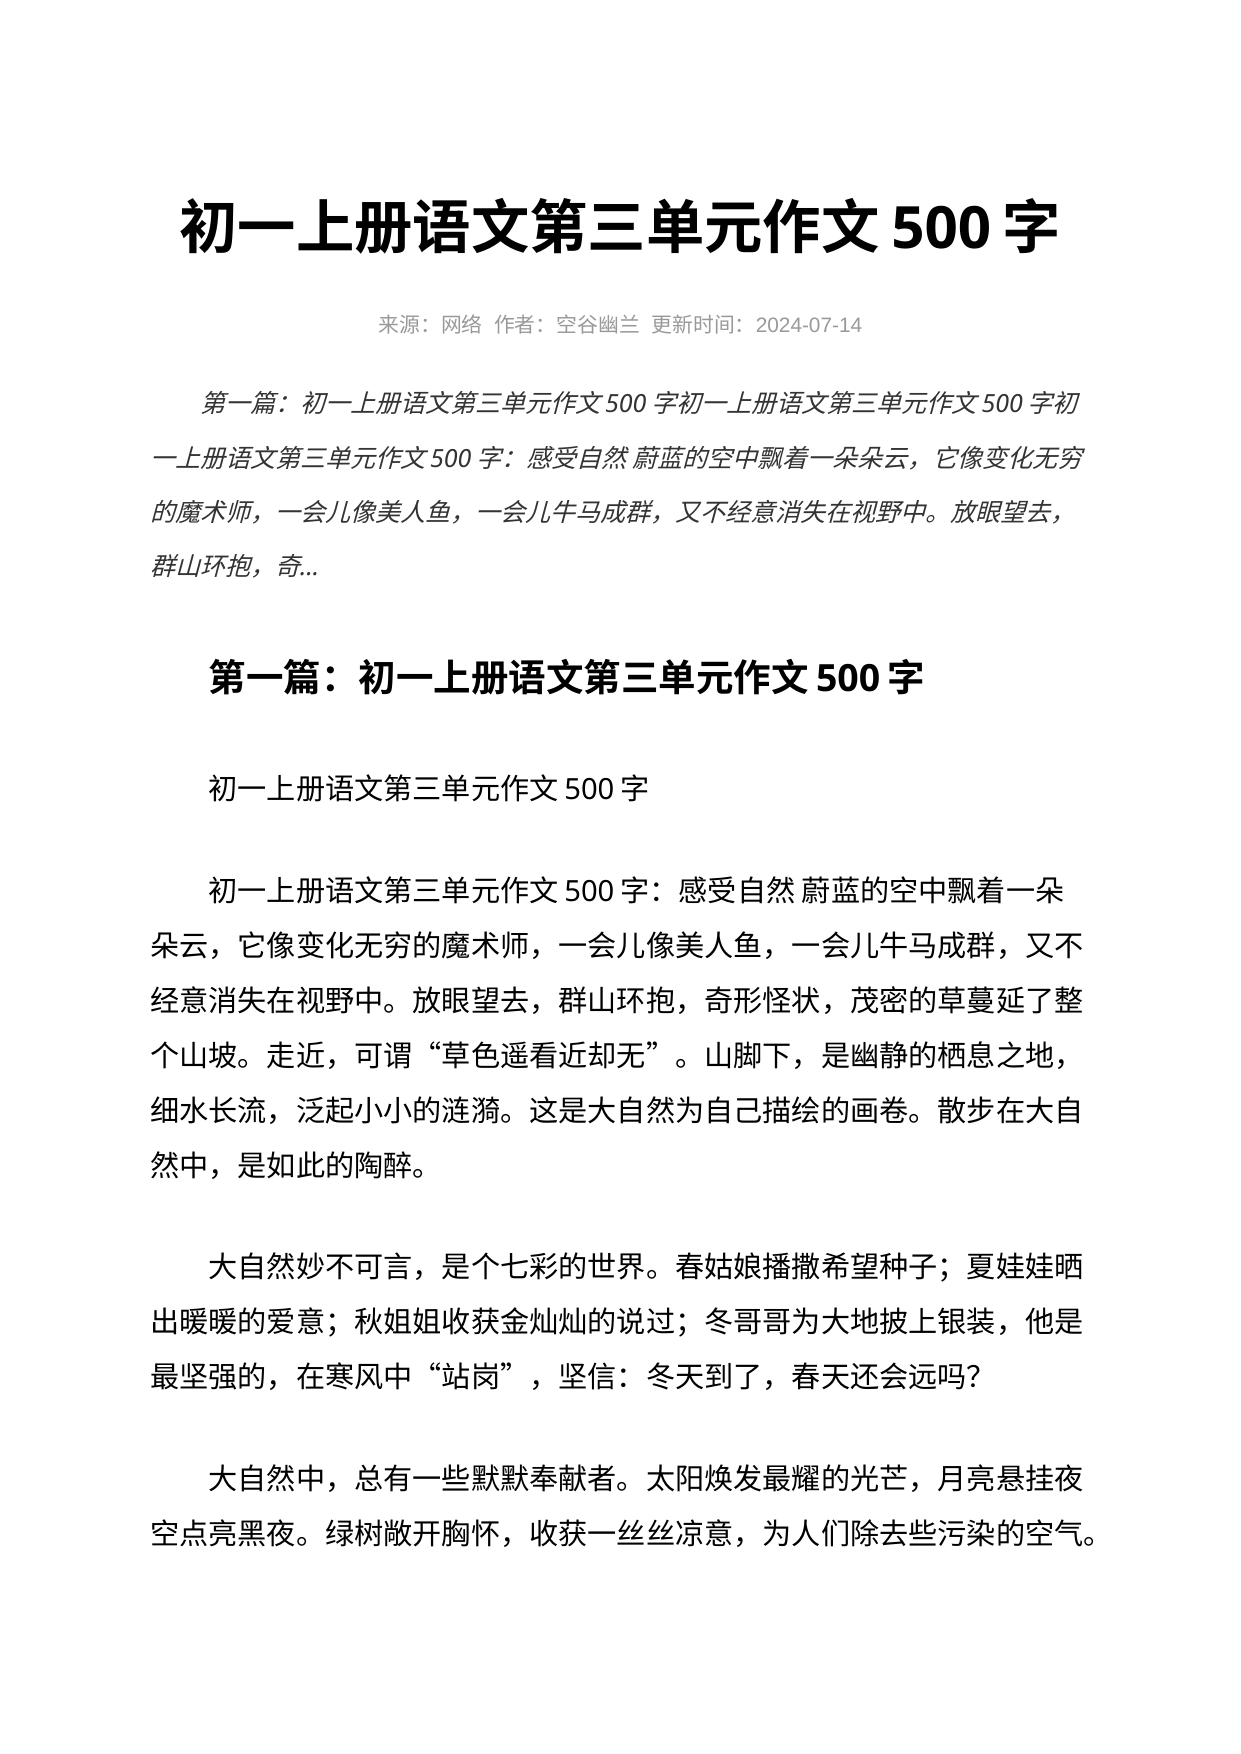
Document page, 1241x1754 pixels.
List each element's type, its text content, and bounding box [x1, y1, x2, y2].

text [150, 1456, 1090, 1553]
subtitle 初一上册语文第三单元作文500字 [150, 181, 1090, 266]
text 来源：网络 作者：空谷幽兰 更新时间：2024-07-14 [150, 313, 1090, 337]
text 大自然妙不可言，是个七彩的世界。春姑娘播撒希望种子；夏娃娃晒出暖暖的爱意；秋姐姐收获金灿灿的说过；冬哥哥为大地披上银装，他是最坚强的，在寒风中“站岗”，坚信：冬天到了，春天还会远吗？ [150, 1244, 1090, 1396]
text 初一上册语文第三单元作文500字：感受自然 蔚蓝的空中飘着一朵朵云，它像变化无穷的魔术师，一会儿像美人鱼，一会儿牛马成群，又不经意消失在视野中。放眼望去，群山环抱，奇形怪状，茂密的草蔓延了整个山坡。走近，可谓“草色遥看近却无”。山脚下，是幽静的栖息之地，细水长流，泛起小小的涟漪。这是大自然为自己描绘的画卷。散步在大自然中，是如此的陶醉。 [150, 868, 1090, 1184]
text 第一篇：初一上册语文第三单元作文500字 [150, 648, 1090, 703]
text 初一上册语文第三单元作文500字 [150, 766, 1090, 808]
text 第一篇：初一上册语文第三单元作文500字初一上册语文第三单元作文500字初一上册语文第三单元作文500字：感受自然 蔚蓝的空中飘着一朵朵云，它像变化无穷的魔术师，一会儿像美人鱼，一会儿牛马成群，又不经意消失在视野中。放眼望去，群山环抱，奇... [150, 384, 1090, 583]
